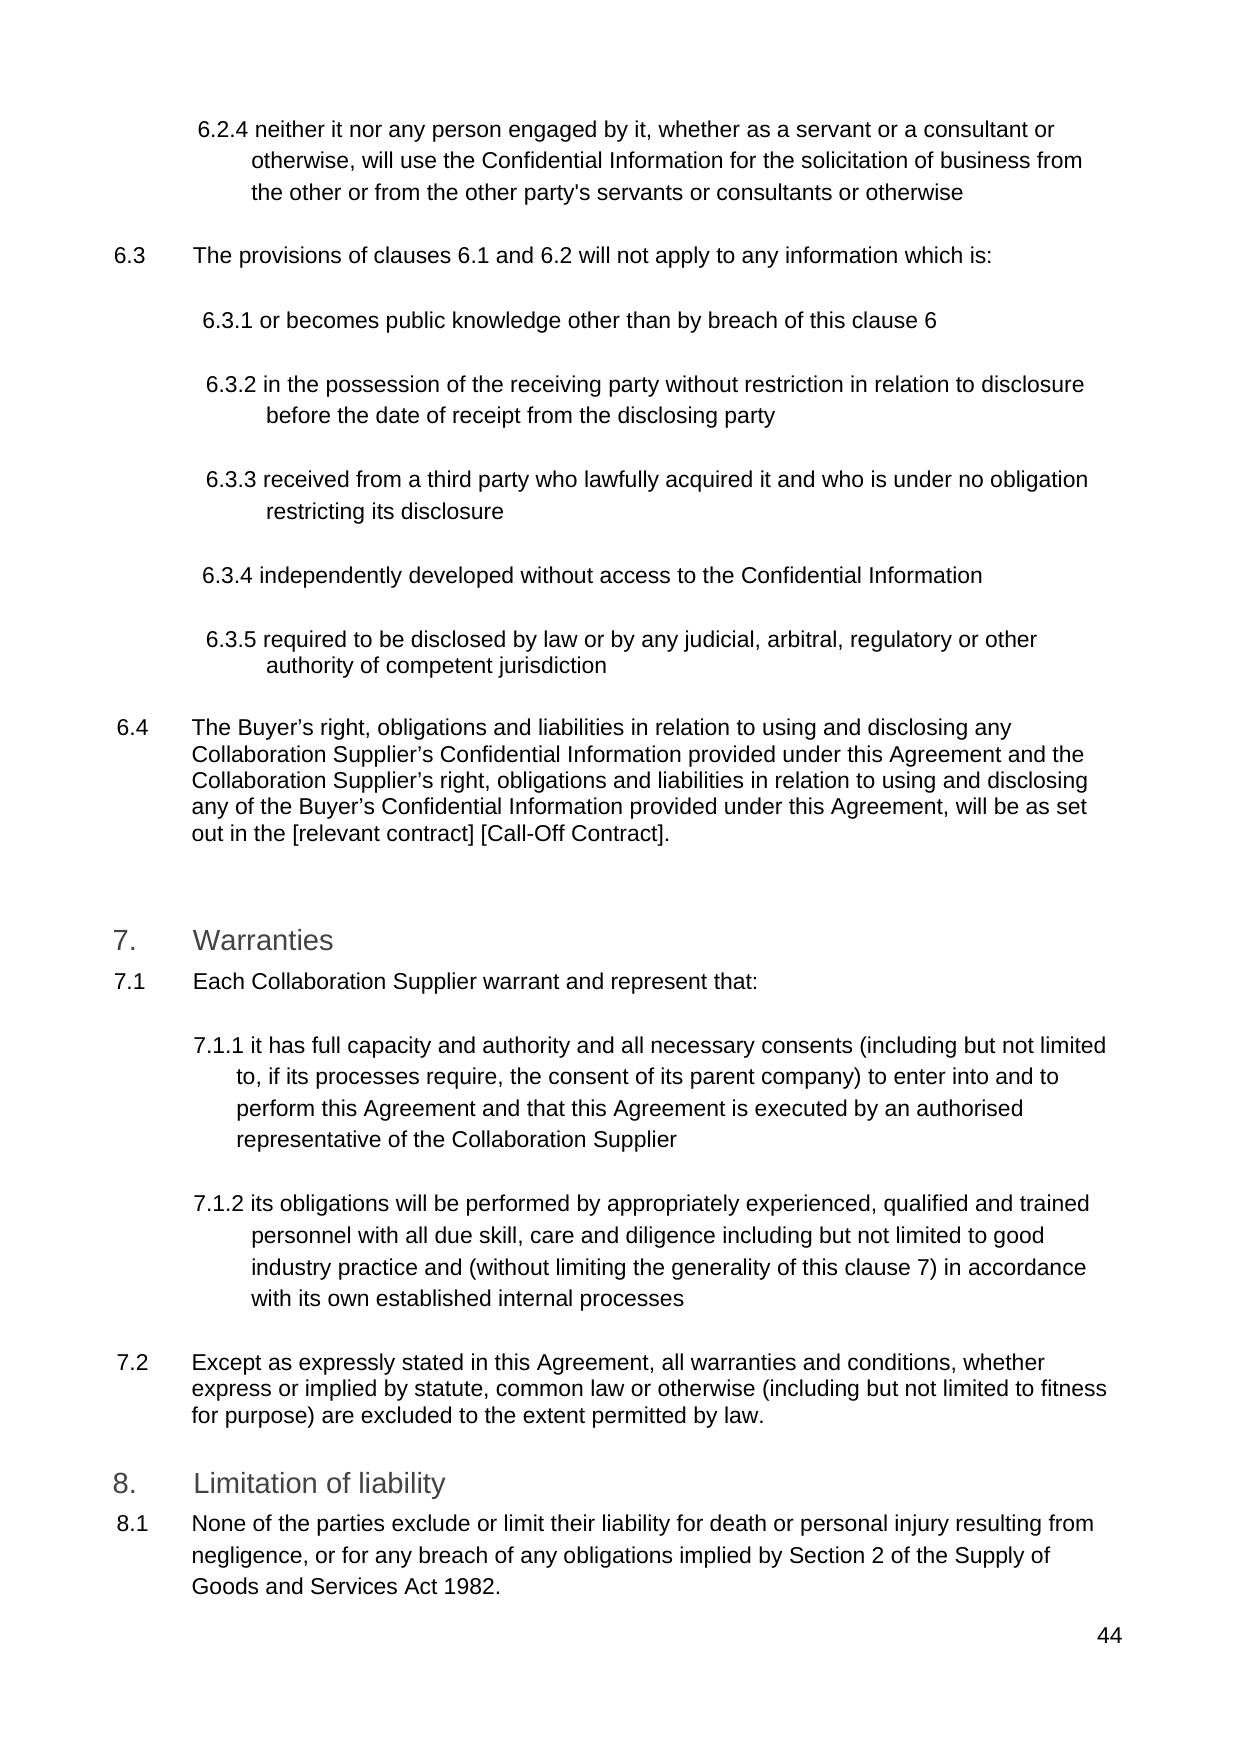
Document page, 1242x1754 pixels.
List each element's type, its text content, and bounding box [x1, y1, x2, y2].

text 6.2.4 neither it nor any person engaged by it, whether as a servant or a consultant or otherwise, will use the Confidential Information for the solicitation of business from the other or from the other party's servants or consultants or otherwise [197, 116, 1121, 205]
subtitle 7. Warranties [0, 923, 1122, 957]
text 8.1 None of the parties exclude or limit their liability for death or personal injury resulting from negligence, or for any breach of any obligations implied by Section 2 of the Supply of Goods and Services Act 1982. [116, 1510, 1121, 1599]
text 6.4 The Buyer’s right, obligations and liabilities in relation to using and disclosing any Collaboration Supplier’s Confidential Information provided under this Agreement and the Collaboration Supplier’s right, obligations and liabilities in relation to using and disclosing any of the Buyer’s Confidential Information provided under this Agreement, will be as set out in the [relevant contract] [Call-Off Contract]. [116, 714, 1121, 846]
text 7.1.2 its obligations will be performed by appropriately experienced, qualified and trained personnel with all due skill, care and diligence including but not limited to good industry practice and (without limiting the generality of this clause 7) in accordance with its own established internal processes [193, 1190, 1121, 1311]
text 6.3.3 received from a third party who lawfully acquired it and who is under no obligation restricting its disclosure [206, 466, 1121, 524]
text 6.3.5 required to be disclosed by law or by any judicial, arbitral, regulatory or other authority of competent jurisdiction [206, 626, 1121, 678]
subtitle 8. Limitation of liability [0, 1466, 1122, 1499]
text 6.3.1 or becomes public knowledge other than by breach of this clause 6 [0, 307, 1122, 333]
text 6.3.2 in the possession of the receiving party without restriction in relation to disclosure before the date of receipt from the disclosing party [206, 371, 1121, 429]
text 7.1.1 it has full capacity and authority and all necessary consents (including but not limited to, if its processes require, the consent of its parent company) to enter into and to perform this Agreement and that this Agreement is executed by an authorised representative of the Collaboration Supplier [193, 1032, 1121, 1153]
text 6.3 The provisions of clauses 6.1 and 6.2 will not apply to any information which is: [0, 242, 1122, 269]
text 7.2 Except as expressly stated in this Agreement, all warranties and conditions, whether express or implied by statute, common law or otherwise (including but not limited to fitness for purpose) are excluded to the extent permitted by law. [116, 1349, 1121, 1428]
text 6.3.4 independently developed without access to the Confidential Information [0, 562, 1122, 588]
text 7.1 Each Collaboration Supplier warrant and represent that: [0, 968, 1122, 994]
